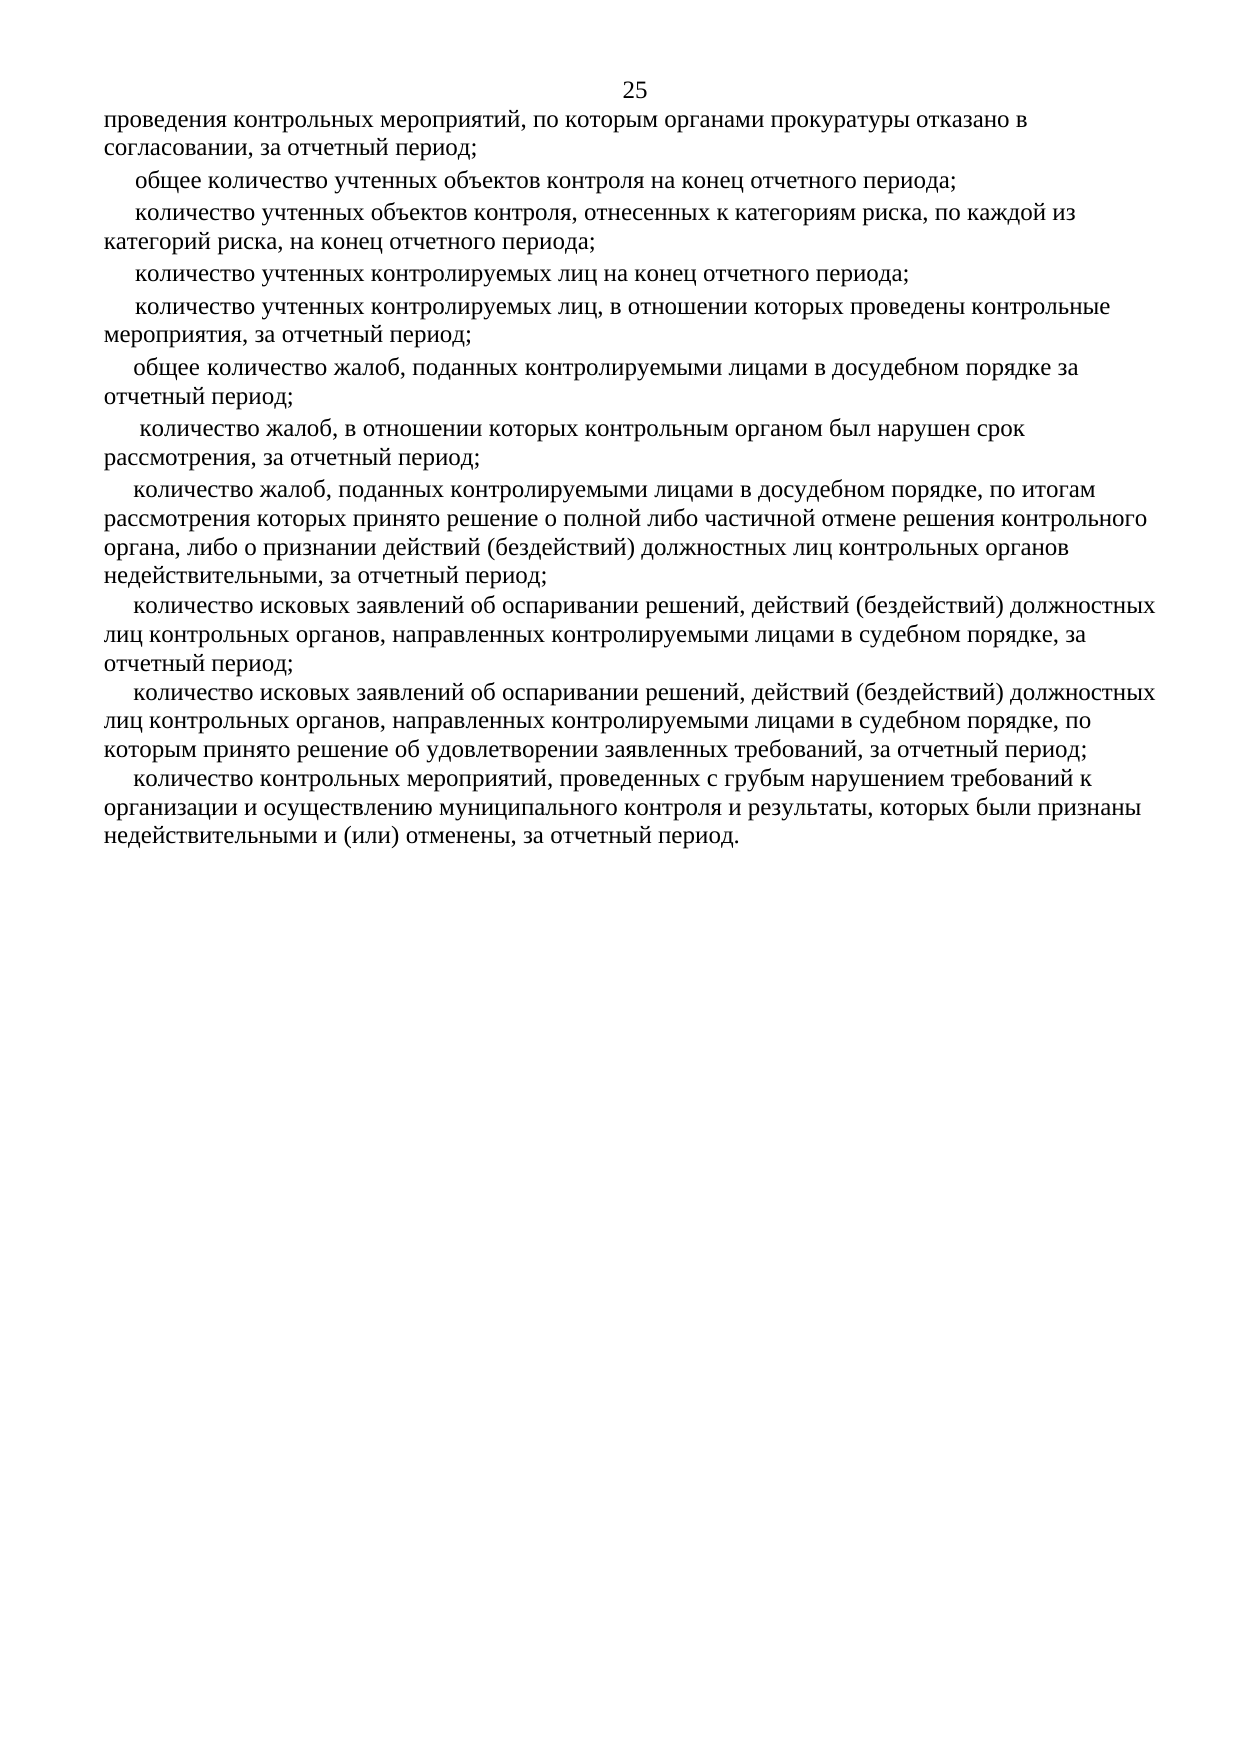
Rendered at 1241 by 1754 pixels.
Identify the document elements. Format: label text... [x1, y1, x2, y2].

text количество исковых заявлений об оспаривании решений, действий (бездействий) должностных лиц контрольных органов, направленных контролируемыми лицами в судебном порядке, по которым принято решение об удовлетворении заявленных требований, за отчетный период; [103, 677, 1166, 763]
text количество учтенных объектов контроля, отнесенных к категориям риска, по каждой из категорий риска, на конец отчетного периода; [103, 197, 1166, 255]
text общее количество жалоб, поданных контролируемыми лицами в досудебном порядке за отчетный период; [103, 352, 1166, 409]
text количество учтенных контролируемых лиц на конец отчетного периода; [103, 258, 1166, 287]
text количество исковых заявлений об оспаривании решений, действий (бездействий) должностных лиц контрольных органов, направленных контролируемыми лицами в судебном порядке, за отчетный период; [103, 590, 1166, 677]
text количество жалоб, поданных контролируемыми лицами в досудебном порядке, по итогам рассмотрения которых принято решение о полной либо частичной отмене решения контрольного органа, либо о признании действий (бездействий) должностных лиц контрольных органов недействительными, за отчетный период; [103, 474, 1166, 589]
text общее количество учтенных объектов контроля на конец отчетного периода; [103, 165, 1166, 194]
text проведения контрольных мероприятий, по которым органами прокуратуры отказано в согласовании, за отчетный период; [103, 104, 1166, 161]
text количество учтенных контролируемых лиц, в отношении которых проведены контрольные мероприятия, за отчетный период; [103, 291, 1166, 348]
text количество жалоб, в отношении которых контрольным органом был нарушен срок рассмотрения, за отчетный период; [103, 413, 1166, 471]
text количество контрольных мероприятий, проведенных с грубым нарушением требований к организации и осуществлению муниципального контроля и результаты, которых были признаны недействительными и (или) отменены, за отчетный период. [103, 763, 1166, 849]
